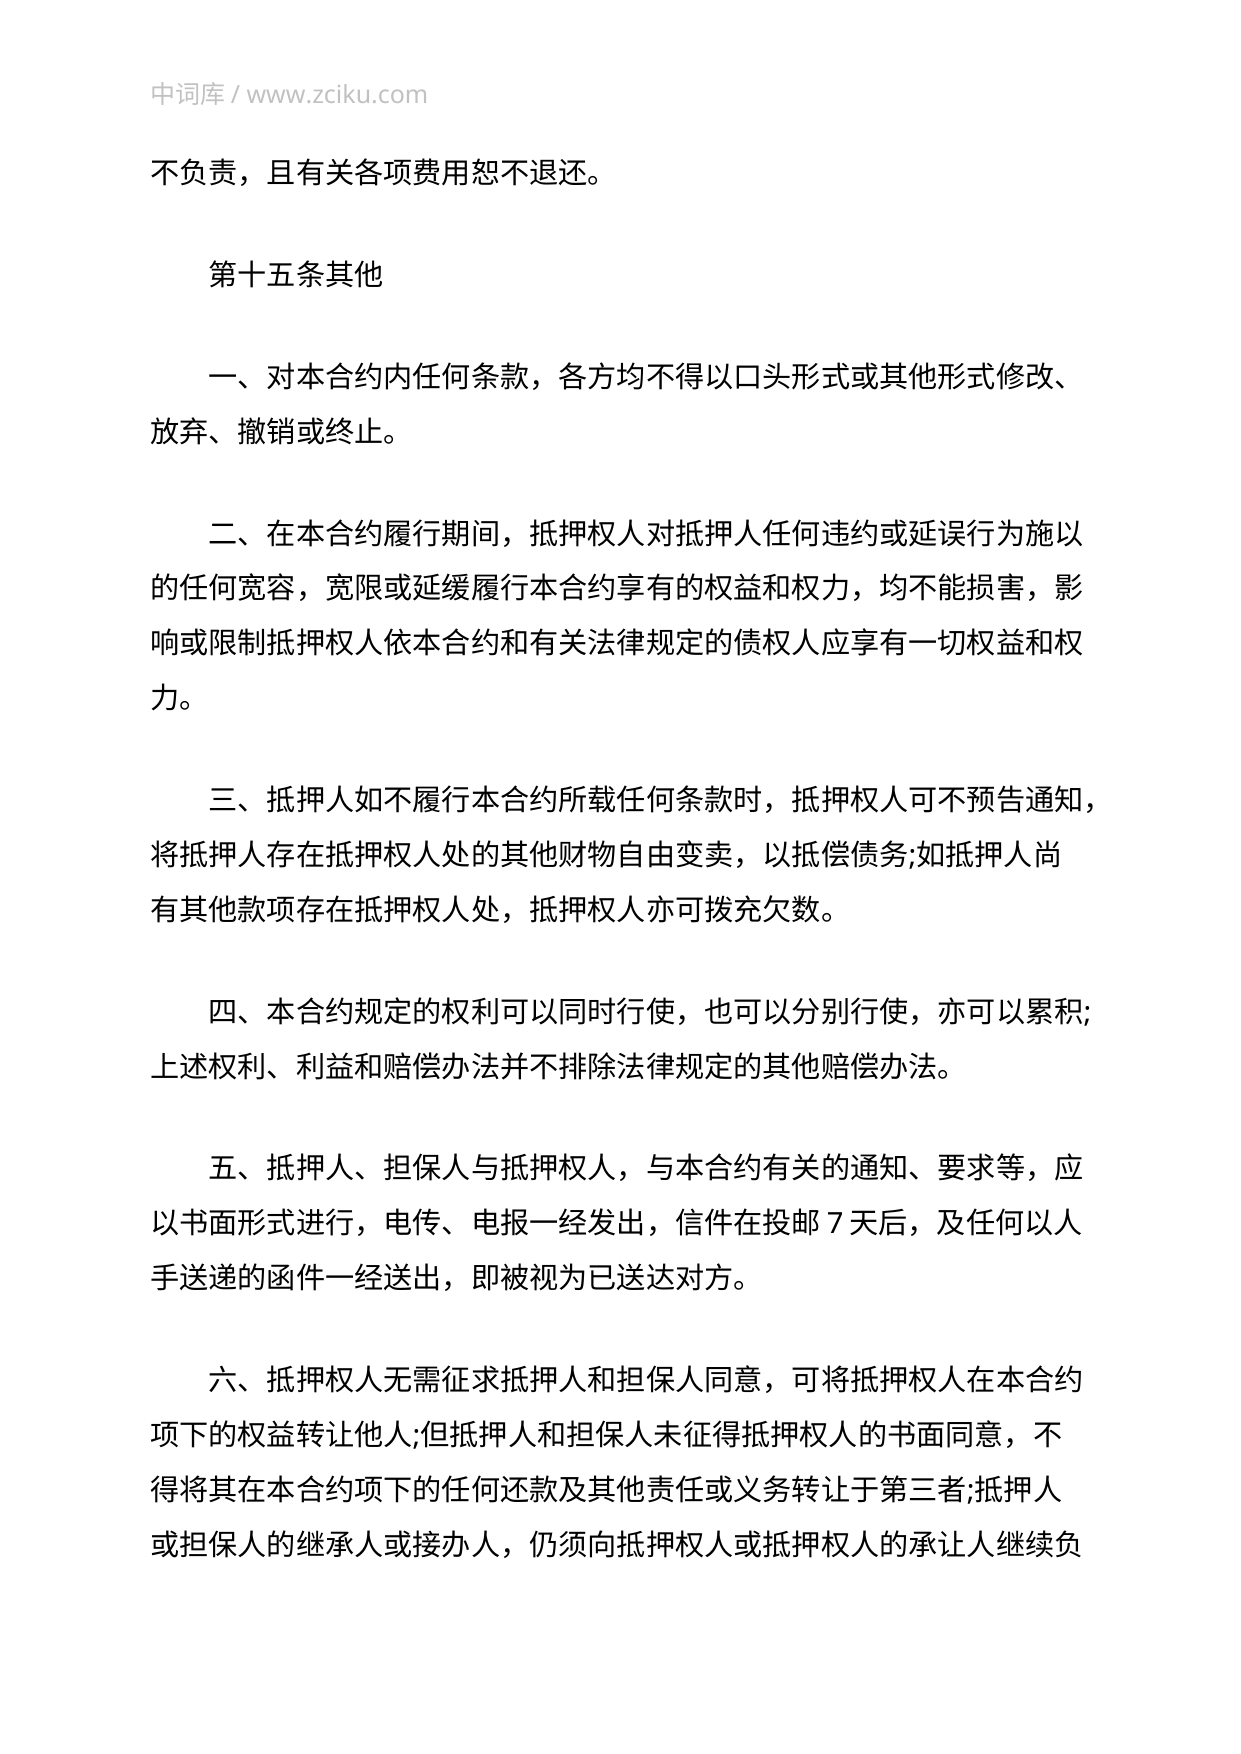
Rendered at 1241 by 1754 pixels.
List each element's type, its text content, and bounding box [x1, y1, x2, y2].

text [150, 150, 1090, 192]
text 三、抵押人如不履行本合约所载任何条款时，抵押权人可不预告通知，将抵押人存在抵押权人处的其他财物自由变卖，以抵偿债务;如抵押人尚有其他款项存在抵押权人处，抵押权人亦可拨充欠数。 [150, 777, 1090, 929]
text 一、对本合约内任何条款，各方均不得以口头形式或其他形式修改、放弃、撤销或终止。 [150, 353, 1090, 451]
text 第十五条其他 [150, 252, 1090, 294]
text 二、在本合约履行期间，抵押权人对抵押人任何违约或延误行为施以的任何宽容，宽限或延缓履行本合约享有的权益和权力，均不能损害，影响或限制抵押权人依本合约和有关法律规定的债权人应享有一切权益和权力。 [150, 510, 1090, 717]
text 五、抵押人、担保人与抵押权人，与本合约有关的通知、要求等，应以书面形式进行，电传、电报一经发出，信件在投邮7天后，及任何以人手送递的函件一经送出，即被视为已送达对方。 [150, 1145, 1090, 1297]
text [150, 1357, 1090, 1564]
text 四、本合约规定的权利可以同时行使，也可以分别行使，亦可以累积;上述权利、利益和赔偿办法并不排除法律规定的其他赔偿办法。 [150, 988, 1090, 1086]
